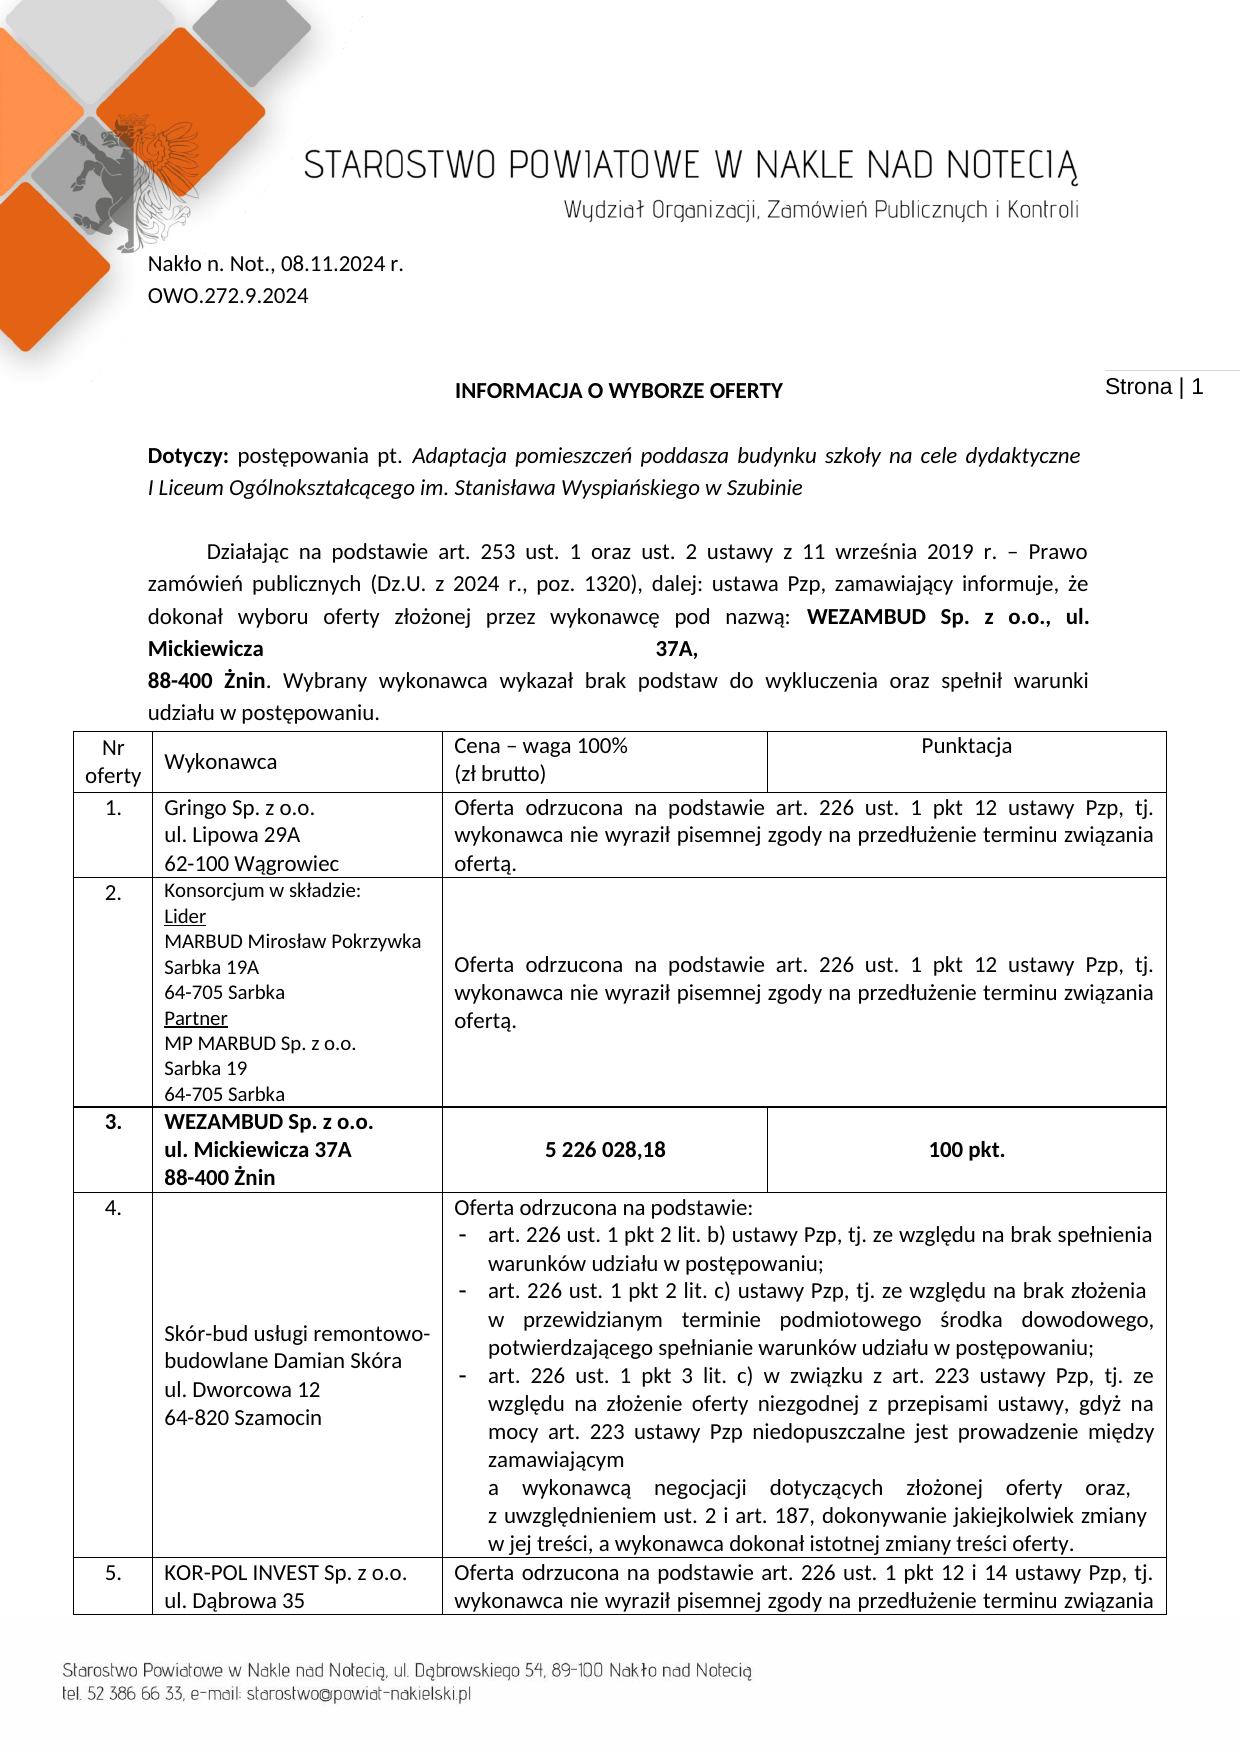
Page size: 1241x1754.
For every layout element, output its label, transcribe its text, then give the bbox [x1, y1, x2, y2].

table_cell 100 pkt. [768, 1108, 1166, 1192]
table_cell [443, 1558, 1166, 1614]
table_header Nr oferty [74, 732, 152, 792]
table_cell Konsorcjum w składzie: Lider MARBUD Mirosław Pokrzywka Sarbka 19A 64-705 Sarbka Partner MP MARBUD Sp. z o.o. Sarbka 19 64-705 Sarbka [153, 878, 442, 1106]
picture [0, 1618, 1241, 1751]
table_cell 2. [74, 878, 152, 1106]
table_cell 5. [74, 1558, 152, 1614]
table_cell 4. [74, 1193, 152, 1557]
table_cell Oferta odrzucona na podstawie art. 226 ust. 1 pkt 12 ustawy Pzp, tj. wykonawca nie wyraził pisemnej zgody na przedłużenie terminu związania ofertą. [443, 793, 1166, 877]
table_cell Gringo Sp. z o.o. ul. Lipowa 29A 62-100 Wągrowiec [153, 793, 442, 877]
text INFORMACJA O WYBORZE OFERTY [148, 376, 1090, 404]
text Działając na podstawie art. 253 ust. 1 oraz ust. 2 ustawy z 11 września 2019 r. – Prawo zamówień publicznych (Dz.U. z 2024 r., poz. 1320), dalej: ustawa Pzp, zamawiający informuje, że dokonał wyboru oferty złożonej przez wykonawcę pod nazwą: WEZAMBUD Sp. z o.o., ul. Mickiewicza 37A, 88-400 Żnin. Wybrany wykonawca wykazał brak podstaw do wykluczenia oraz spełnił warunki udziału w postępowaniu. [148, 537, 1090, 726]
table_header Wykonawca [153, 732, 442, 792]
table_cell 1. [74, 793, 152, 877]
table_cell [153, 1558, 442, 1614]
picture [0, 0, 1091, 396]
table_cell WEZAMBUD Sp. z o.o. ul. Mickiewicza 37A 88-400 Żnin [153, 1108, 442, 1192]
table_cell Oferta odrzucona na podstawie art. 226 ust. 1 pkt 12 ustawy Pzp, tj. wykonawca nie wyraził pisemnej zgody na przedłużenie terminu związania ofertą. [443, 878, 1166, 1106]
text Nakło n. Not., 08.11.2024 r. [148, 249, 1090, 277]
table_header Cena – waga 100% (zł brutto) [443, 732, 767, 792]
text Dotyczy: postępowania pt. Adaptacja pomieszczeń poddasza budynku szkoły na cele dydaktyczne I Liceum Ogólnokształcącego im. Stanisława Wyspiańskiego w Szubinie [148, 441, 1090, 501]
table_cell Oferta odrzucona na podstawie: art. 226 ust. 1 pkt 2 lit. b) ustawy Pzp, tj. ze względu na brak spełnienia warunków udziału w postępowaniu; art. 226 ust. 1 pkt 2 lit. c) ustawy Pzp, tj. ze względu na brak złożenia w przewidzianym terminie podmiotowego środka dowodowego, potwierdzającego spełnianie warunków udziału w postępowaniu; art. 226 ust. 1 pkt 3 lit. c) w związku z art. 223 ustawy Pzp, tj. ze względu na złożenie oferty niezgodnej z przepisami ustawy, gdyż na mocy art. 223 ustawy Pzp niedopuszczalne jest prowadzenie między zamawiającym a wykonawcą negocjacji dotyczących złożonej oferty oraz, z uwzględnieniem ust. 2 i art. 187, dokonywanie jakiejkolwiek zmiany w jej treści, a wykonawca dokonał istotnej zmiany treści oferty. [443, 1193, 1166, 1557]
table_cell 5 226 028,18 [443, 1108, 767, 1192]
table_header Punktacja [768, 732, 1166, 792]
table_cell 3. [74, 1108, 152, 1192]
text OWO.272.9.2024 [148, 282, 1090, 309]
table_cell Skór-bud usługi remontowo-budowlane Damian Skóra ul. Dworcowa 12 64-820 Szamocin [153, 1193, 442, 1557]
